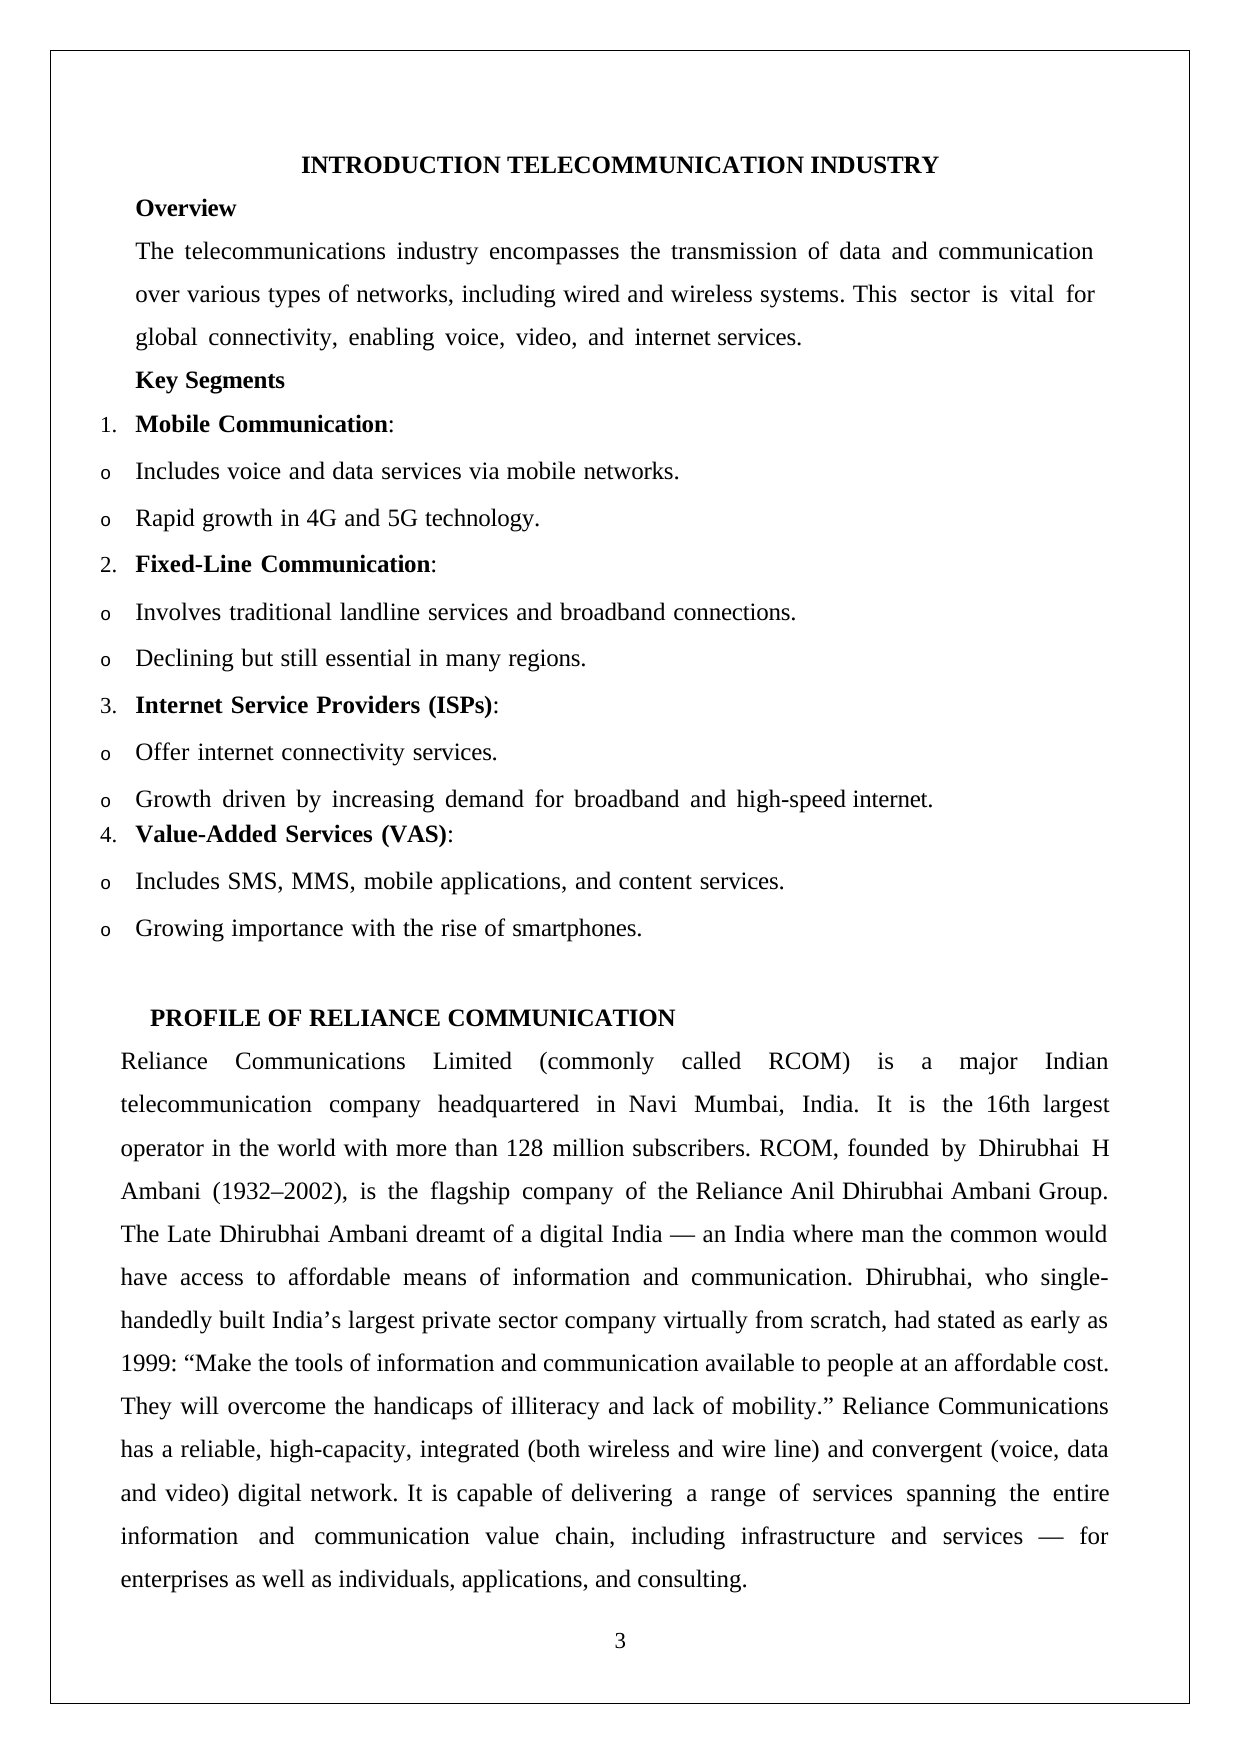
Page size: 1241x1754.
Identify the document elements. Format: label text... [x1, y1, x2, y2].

list Declining but still essential in many regions. [100, 643, 1090, 672]
text INTRODUCTION TELECOMMUNICATION INDUSTRY [150, 150, 1090, 179]
subtitle Value-Added Services (VAS): [100, 819, 1090, 847]
list Growing importance with the rise of smartphones. [100, 913, 1090, 942]
list Offer internet connectivity services. [100, 737, 1090, 766]
subtitle Internet Service Providers (ISPs): [100, 690, 1090, 719]
text The telecommunications industry encompasses the transmission of data and communication over various types of networks, including wired and wireless systems. This sector is vital for global connectivity, enabling voice, video, and internet services. [135, 236, 1095, 351]
list Involves traditional landline services and broadband connections. [100, 597, 1090, 626]
list Includes voice and data services via mobile networks. [100, 456, 1090, 485]
subtitle Overview [135, 193, 1090, 222]
subtitle Mobile Communication: [100, 409, 1090, 437]
text Reliance Communications Limited (commonly called RCOM) is a major Indian telecommunication company headquartered in Navi Mumbai, India. It is the 16th largest operator in the world with more than 128 million subscribers. RCOM, founded by Dhirubhai H Ambani (1932–2002), is the flagship company of the Reliance Anil Dhirubhai Ambani Group. The Late Dhirubhai Ambani dreamt of a digital India — an India where man the common would have access to affordable means of information and communication. Dhirubhai, who single-handedly built India’s largest private sector company virtually from scratch, had stated as early as 1999: “Make the tools of information and communication available to people at an affordable cost. They will overcome the handicaps of illiteracy and lack of mobility.” Reliance Communications has a reliable, high-capacity, integrated (both wireless and wire line) and convergent (voice, data and video) digital network. It is capable of delivering a range of services spanning the entire information and communication value chain, including infrastructure and services — for enterprises as well as individuals, applications, and consulting. [120, 1046, 1110, 1593]
list Includes SMS, MMS, mobile applications, and content services. [100, 866, 1090, 895]
list Growth driven by increasing demand for broadband and high-speed internet. [100, 784, 963, 813]
subtitle Key Segments [135, 366, 1090, 394]
subtitle Fixed-Line Communication: [100, 549, 1090, 578]
text PROFILE OF RELIANCE COMMUNICATION [150, 1003, 1090, 1032]
list Rapid growth in 4G and 5G technology. [100, 503, 1090, 532]
